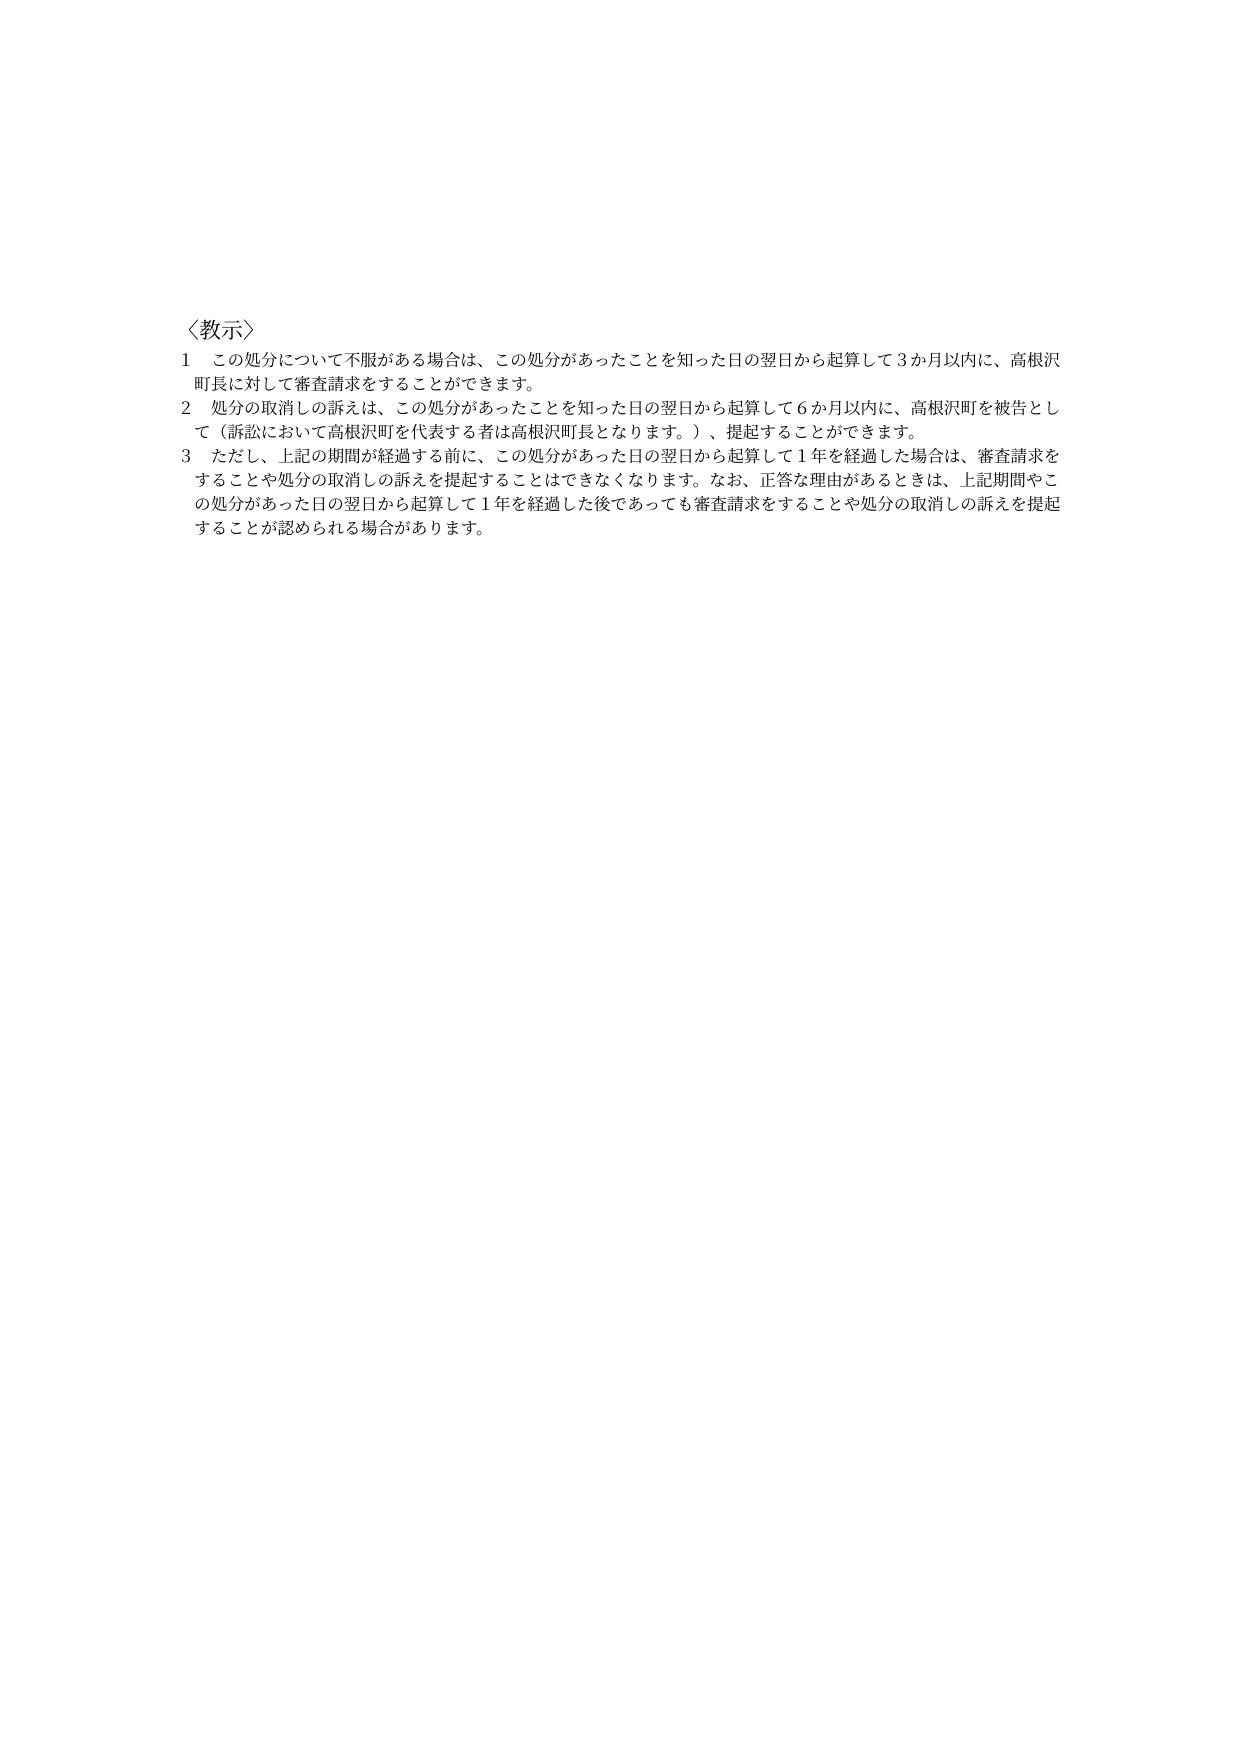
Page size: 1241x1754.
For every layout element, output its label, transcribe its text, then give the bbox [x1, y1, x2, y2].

text ２ 処分の取消しの訴えは、この処分があったことを知った日の翌日から起算して６か月以内に、高根沢町を被告として（訴訟において高根沢町を代表する者は高根沢町長となります。）、提起することができます。 [177, 396, 1063, 443]
text 〈教示〉 [177, 310, 1063, 348]
text ３ ただし、上記の期間が経過する前に、この処分があった日の翌日から起算して１年を経過した場合は、審査請求をすることや処分の取消しの訴えを提起することはできなくなります。なお、正答な理由があるときは、上記期間やこの処分があった日の翌日から起算して１年を経過した後であっても審査請求をすることや処分の取消しの訴えを提起することが認められる場合があります。 [177, 443, 1063, 539]
text １ この処分について不服がある場合は、この処分があったことを知った日の翌日から起算して３か月以内に、高根沢町長に対して審査請求をすることができます。 [177, 348, 1063, 396]
